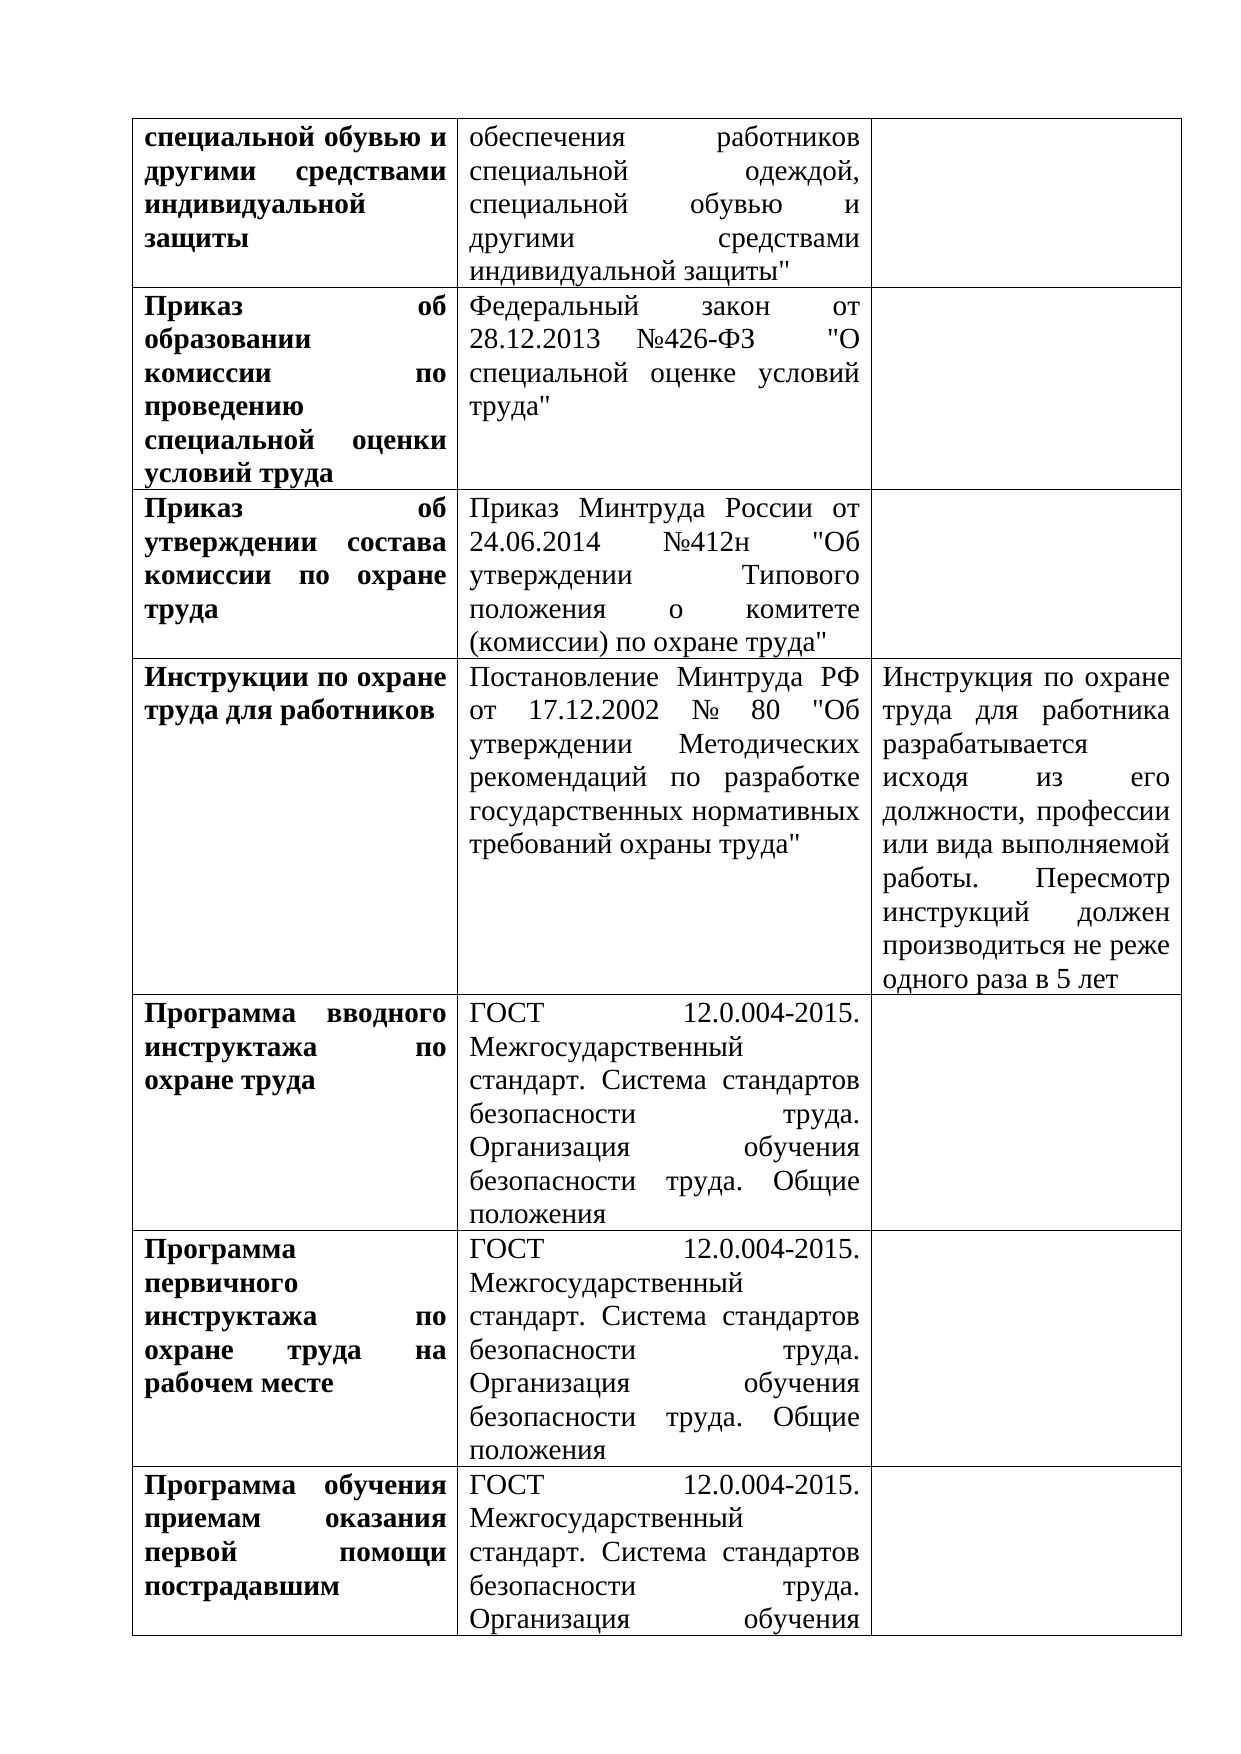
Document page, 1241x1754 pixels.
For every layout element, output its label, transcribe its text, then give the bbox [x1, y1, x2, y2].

table_cell Приказ Минтруда России от 24.06.2014 №412н "Об утверждении Типового положения о комитете (комиссии) по охране труда" [458, 490, 871, 658]
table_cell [458, 119, 871, 287]
table_cell ГОСТ 12.0.004-2015. Межгосударственный стандарт. Система стандартов безопасности труда. Организация обучения безопасности труда. Общие положения [458, 1231, 871, 1466]
table_cell [872, 995, 1181, 1230]
table_cell [872, 119, 1181, 287]
table_cell Постановление Минтруда РФ от 17.12.2002 № 80 "Об утверждении Методических рекомендаций по разработке государственных нормативных требований охраны труда" [458, 659, 871, 994]
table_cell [133, 119, 457, 287]
table_cell Программа первичного инструктажа по охране труда на рабочем месте [133, 1231, 457, 1466]
table_cell Федеральный закон от 28.12.2013 №426-ФЗ "О специальной оценке условий труда" [458, 288, 871, 489]
table_cell Инструкции по охране труда для работников [133, 659, 457, 994]
table_cell ГОСТ 12.0.004-2015. Межгосударственный стандарт. Система стандартов безопасности труда. Организация обучения безопасности труда. Общие положения [458, 995, 871, 1230]
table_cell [133, 1467, 457, 1635]
table_cell Приказ об утверждении состава комиссии по охране труда [133, 490, 457, 658]
table_cell Программа вводного инструктажа по охране труда [133, 995, 457, 1230]
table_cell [458, 1467, 871, 1635]
table_cell Приказ об образовании комиссии по проведению специальной оценки условий труда [133, 288, 457, 489]
table_cell [872, 1467, 1181, 1635]
table_cell Инструкция по охране труда для работника разрабатывается исходя из его должности, профессии или вида выполняемой работы. Пересмотр инструкций должен производиться не реже одного раза в 5 лет [872, 659, 1181, 994]
table_cell [872, 490, 1181, 658]
table_cell [872, 1231, 1181, 1466]
table_cell [872, 288, 1181, 489]
